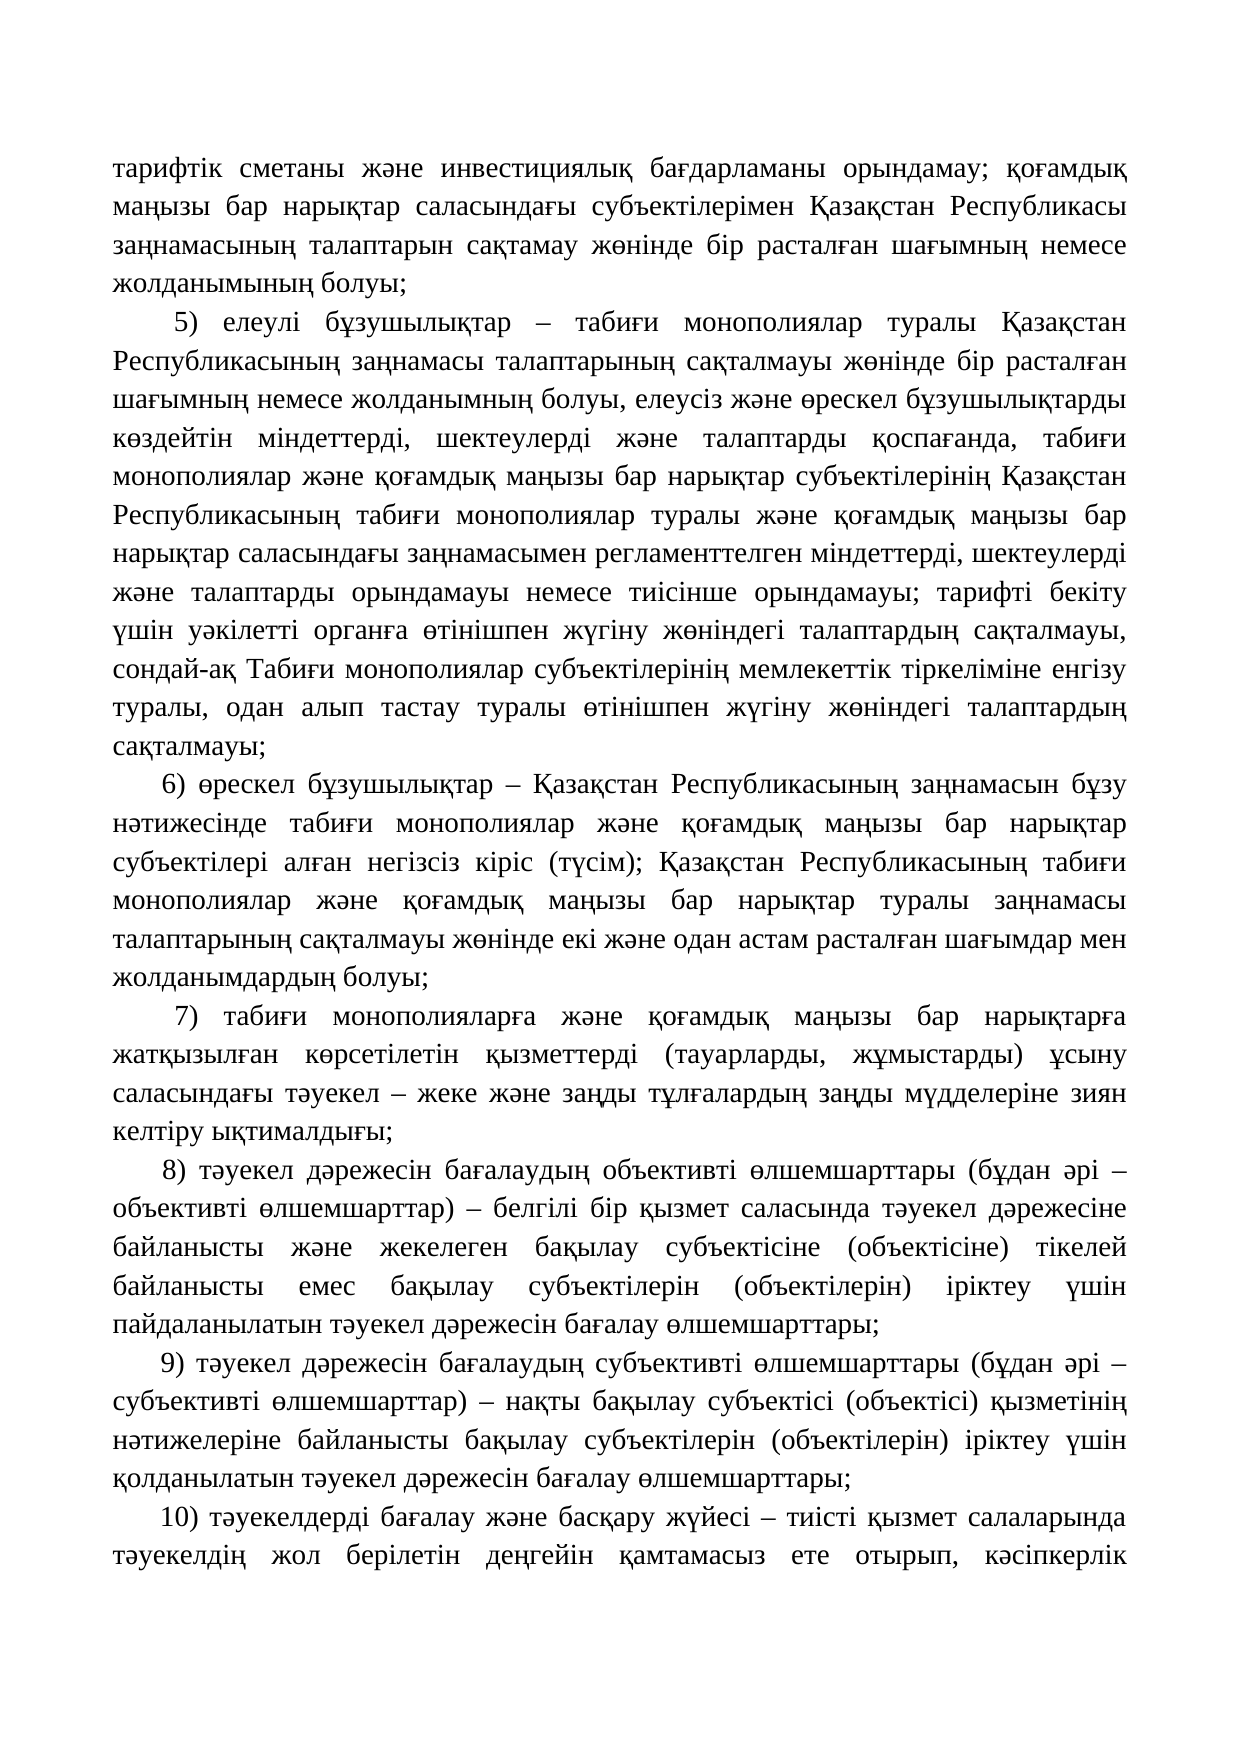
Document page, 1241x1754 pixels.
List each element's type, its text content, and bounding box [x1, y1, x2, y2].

text 6) өрескел бұзушылықтар – Қазақстан Республикасының заңнамасын бұзу нәтижесінде табиғи монополиялар және қоғамдық маңызы бар нарықтар субъектілері алған негізсіз кіріс (түсім); Қазақстан Республикасының табиғи монополиялар және қоғамдық маңызы бар нарықтар туралы заңнамасы талаптарының сақталмауы жөнінде екі және одан астам расталған шағымдар мен жолданымдардың болуы; [112, 767, 1128, 993]
text 5) елеулі бұзушылықтар – табиғи монополиялар туралы Қазақстан Республикасының заңнамасы талаптарының сақталмауы жөнінде бір расталған шағымның немесе жолданымның болуы, елеусіз және өрескел бұзушылықтарды көздейтін міндеттерді, шектеулерді және талаптарды қоспағанда, табиғи монополиялар және қоғамдық маңызы бар нарықтар субъектілерінің Қазақстан Республикасының табиғи монополиялар туралы және қоғамдық маңызы бар нарықтар саласындағы заңнамасымен регламенттелген міндеттерді, шектеулерді және талаптарды орындамауы немесе тиісінше орындамауы; тарифті бекіту үшін уәкілетті органға өтінішпен жүгіну жөніндегі талаптардың сақталмауы, сондай-ақ Табиғи монополиялар субъектілерінің мемлекеттік тіркеліміне енгізу туралы, одан алып тастау туралы өтінішпен жүгіну жөніндегі талаптардың сақталмауы; [112, 304, 1128, 762]
text 7) табиғи монополияларға және қоғамдық маңызы бар нарықтарға жатқызылған көрсетілетін қызметтерді (тауарларды, жұмыстарды) ұсыну саласындағы тәуекел – жеке және заңды тұлғалардың заңды мүдделеріне зиян келтіру ықтималдығы; [112, 998, 1128, 1147]
text 8) тәуекел дәрежесін бағалаудың объективті өлшемшарттары (бұдан әрі – объективті өлшемшарттар) – белгілі бір қызмет саласында тәуекел дәрежесіне байланысты және жекелеген бақылау субъектісіне (объектісіне) тікелей байланысты емес бақылау субъектілерін (объектілерін) іріктеу үшін пайдаланылатын тәуекел дәрежесін бағалау өлшемшарттары; [112, 1152, 1128, 1340]
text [112, 150, 1128, 299]
text 9) тәуекел дәрежесін бағалаудың субъективті өлшемшарттары (бұдан әрі – субъективті өлшемшарттар) – нақты бақылау субъектісі (объектісі) қызметінің нәтижелеріне байланысты бақылау субъектілерін (объектілерін) іріктеу үшін қолданылатын тәуекел дәрежесін бағалау өлшемшарттары; [112, 1345, 1128, 1494]
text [112, 1499, 1128, 1571]
